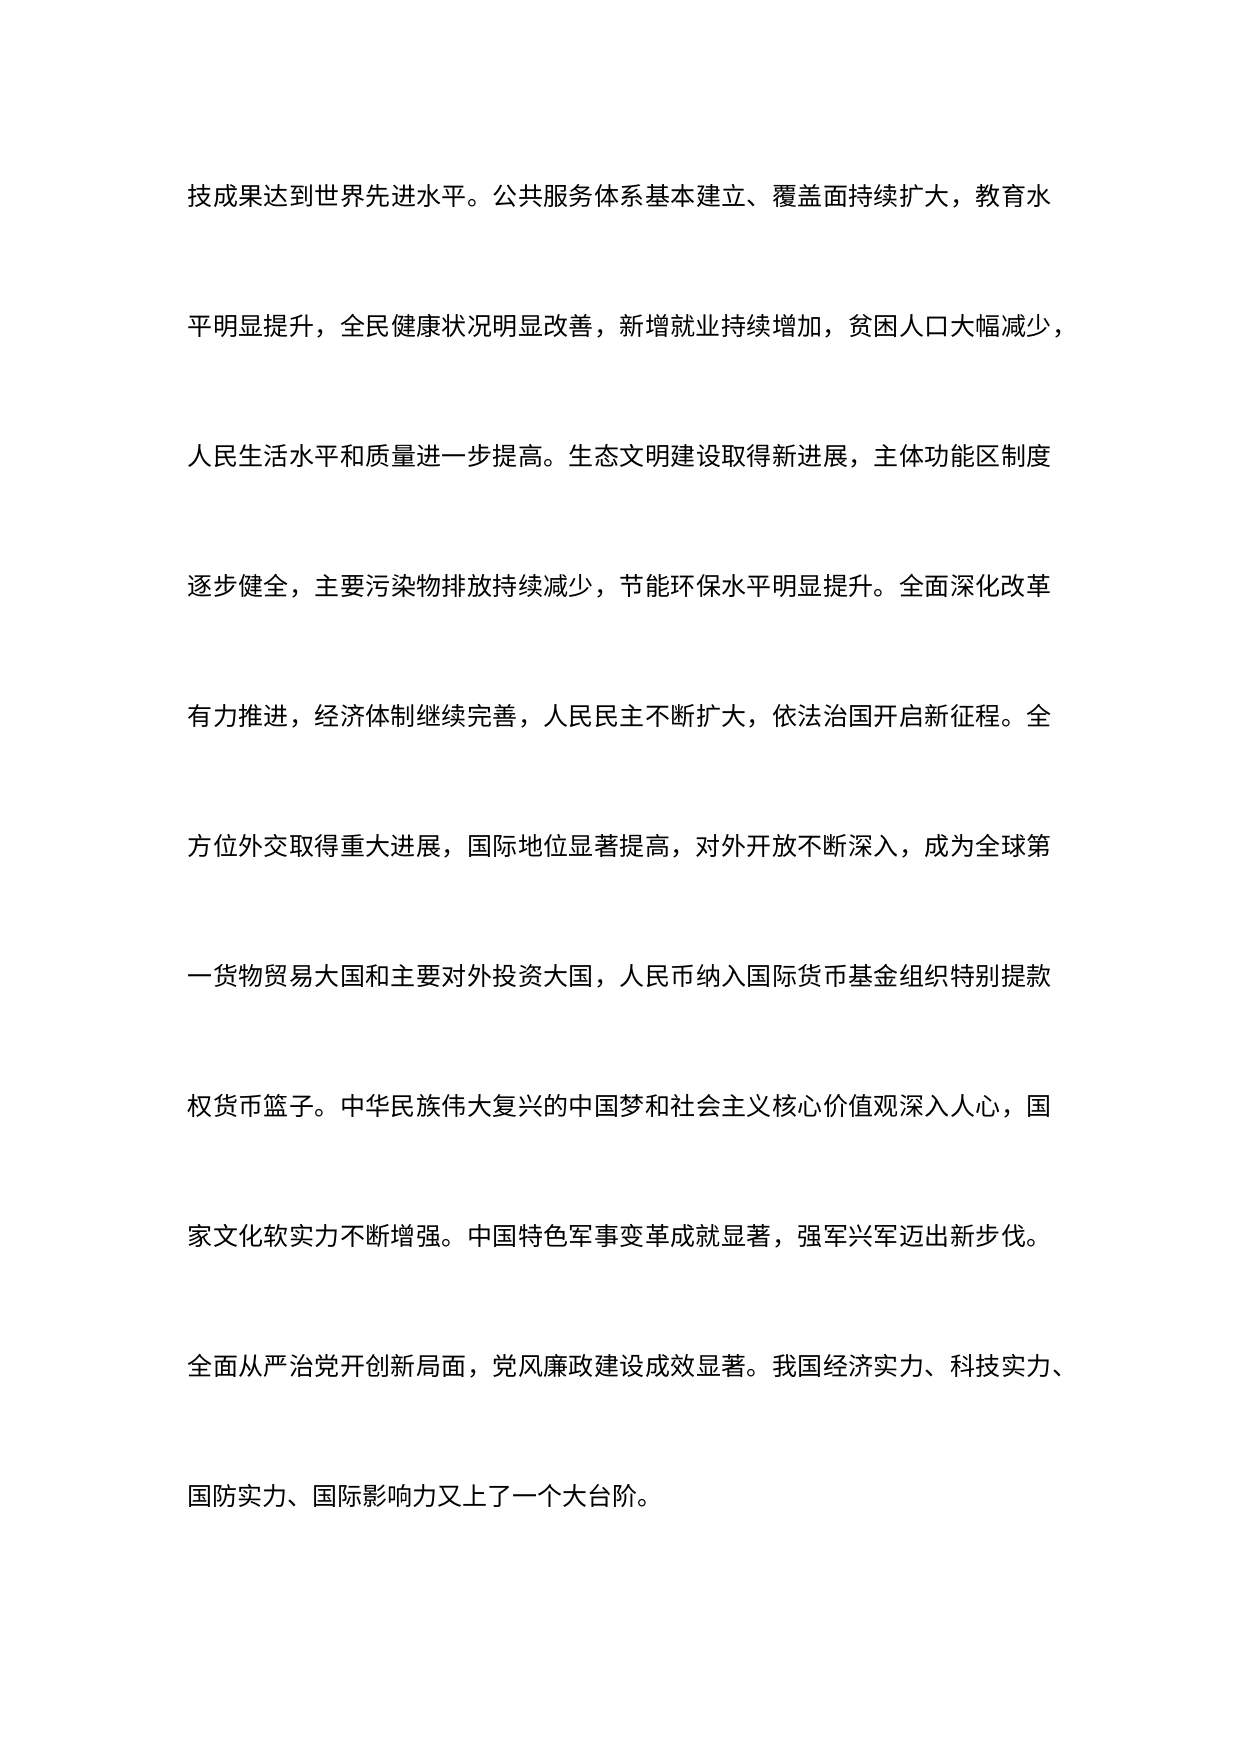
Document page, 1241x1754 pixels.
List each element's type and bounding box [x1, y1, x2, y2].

text [187, 162, 1053, 1527]
